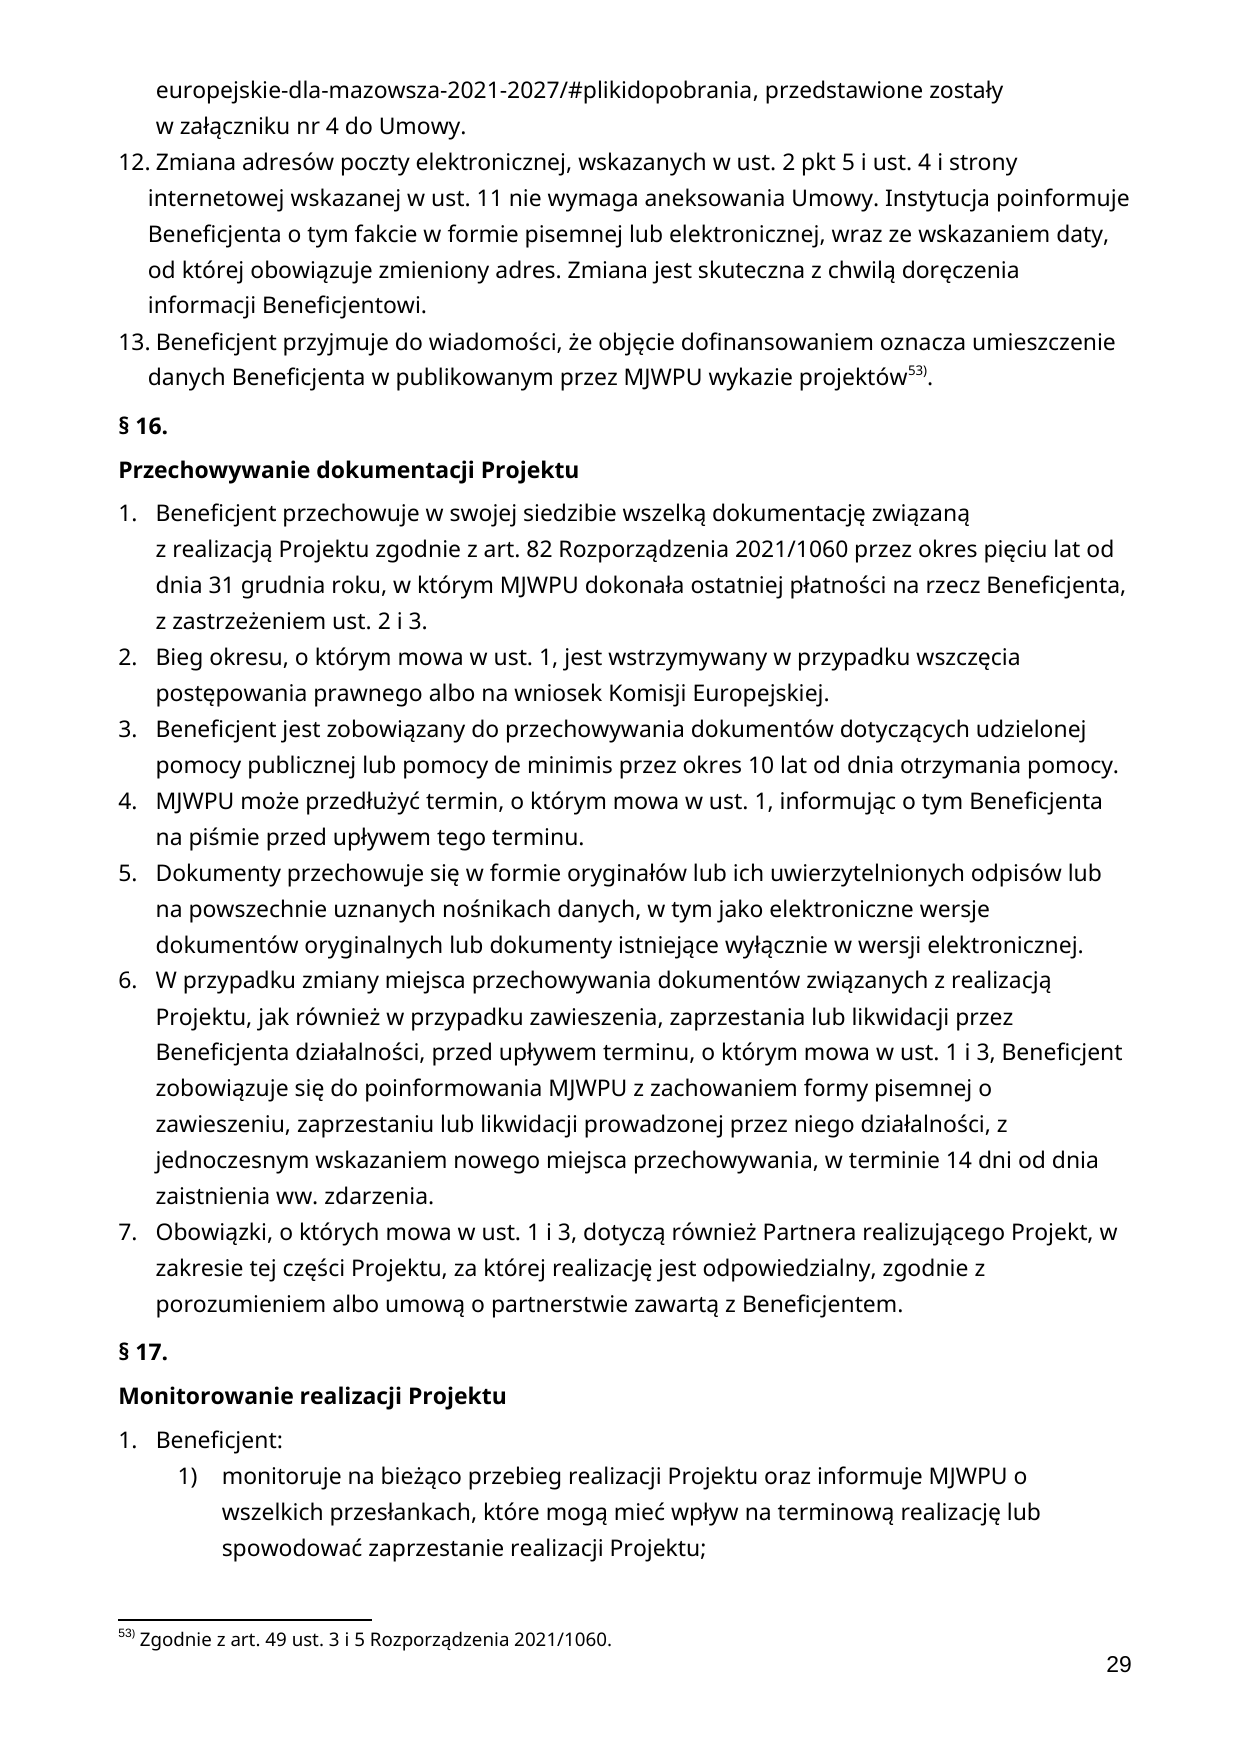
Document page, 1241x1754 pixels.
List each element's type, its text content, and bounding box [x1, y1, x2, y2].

list Beneficjent przechowuje w swojej siedzibie wszelką dokumentację związaną z realizacją Projektu zgodnie z art. 82 Rozporządzenia 2021/1060 przez okres pięciu lat od dnia 31 grudnia roku, w którym MJWPU dokonała ostatniej płatności na rzecz Beneficjenta, z zastrzeżeniem ust. 2 i 3. [118, 497, 1132, 636]
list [118, 74, 1132, 141]
list W przypadku zmiany miejsca przechowywania dokumentów związanych z realizacją Projektu, jak również w przypadku zawieszenia, zaprzestania lub likwidacji przez Beneficjenta działalności, przed upływem terminu, o którym mowa w ust. 1 i 3, Beneficjent zobowiązuje się do poinformowania MJWPU z zachowaniem formy pisemnej o zawieszeniu, zaprzestaniu lub likwidacji prowadzonej przez niego działalności, z jednoczesnym wskazaniem nowego miejsca przechowywania, w terminie 14 dni od dnia zaistnienia ww. zdarzenia. [118, 964, 1132, 1211]
subtitle § 16. [118, 410, 1132, 441]
list monitoruje na bieżąco przebieg realizacji Projektu oraz informuje MJWPU o wszelkich przesłankach, które mogą mieć wpływ na terminową realizację lub spowodować zaprzestanie realizacji Projektu; [177, 1460, 1132, 1563]
list Dokumenty przechowuje się w formie oryginałów lub ich uwierzytelnionych odpisów lub na powszechnie uznanych nośnikach danych, w tym jako elektroniczne wersje dokumentów oryginalnych lub dokumenty istniejące wyłącznie w wersji elektronicznej. [118, 857, 1132, 960]
list Zmiana adresów poczty elektronicznej, wskazanych w ust. 2 pkt 5 i ust. 4 i strony internetowej wskazanej w ust. 11 nie wymaga aneksowania Umowy. Instytucja poinformuje Beneficjenta o tym fakcie w formie pisemnej lub elektronicznej, wraz ze wskazaniem daty, od której obowiązuje zmieniony adres. Zmiana jest skuteczna z chwilą doręczenia informacji Beneficjentowi. [118, 146, 1132, 321]
subtitle § 17. [118, 1336, 1132, 1368]
list MJWPU może przedłużyć termin, o którym mowa w ust. 1, informując o tym Beneficjenta na piśmie przed upływem tego terminu. [118, 785, 1132, 852]
subtitle Przechowywanie dokumentacji Projektu [118, 453, 1132, 485]
list Beneficjent jest zobowiązany do przechowywania dokumentów dotyczących udzielonej pomocy publicznej lub pomocy de minimis przez okres 10 lat od dnia otrzymania pomocy. [118, 713, 1132, 780]
list Beneficjent przyjmuje do wiadomości, że objęcie dofinansowaniem oznacza umieszczenie danych Beneficjenta w publikowanym przez MJWPU wykazie projektów). [118, 325, 1132, 393]
subtitle Monitorowanie realizacji Projektu [118, 1380, 1132, 1411]
list Obowiązki, o których mowa w ust. 1 i 3, dotyczą również Partnera realizującego Projekt, w zakresie tej części Projektu, za której realizację jest odpowiedzialny, zgodnie z porozumieniem albo umową o partnerstwie zawartą z Beneficjentem. [118, 1216, 1132, 1319]
list Beneficjent: [118, 1424, 1132, 1455]
list Bieg okresu, o którym mowa w ust. 1, jest wstrzymywany w przypadku wszczęcia postępowania prawnego albo na wniosek Komisji Europejskiej. [118, 641, 1132, 708]
